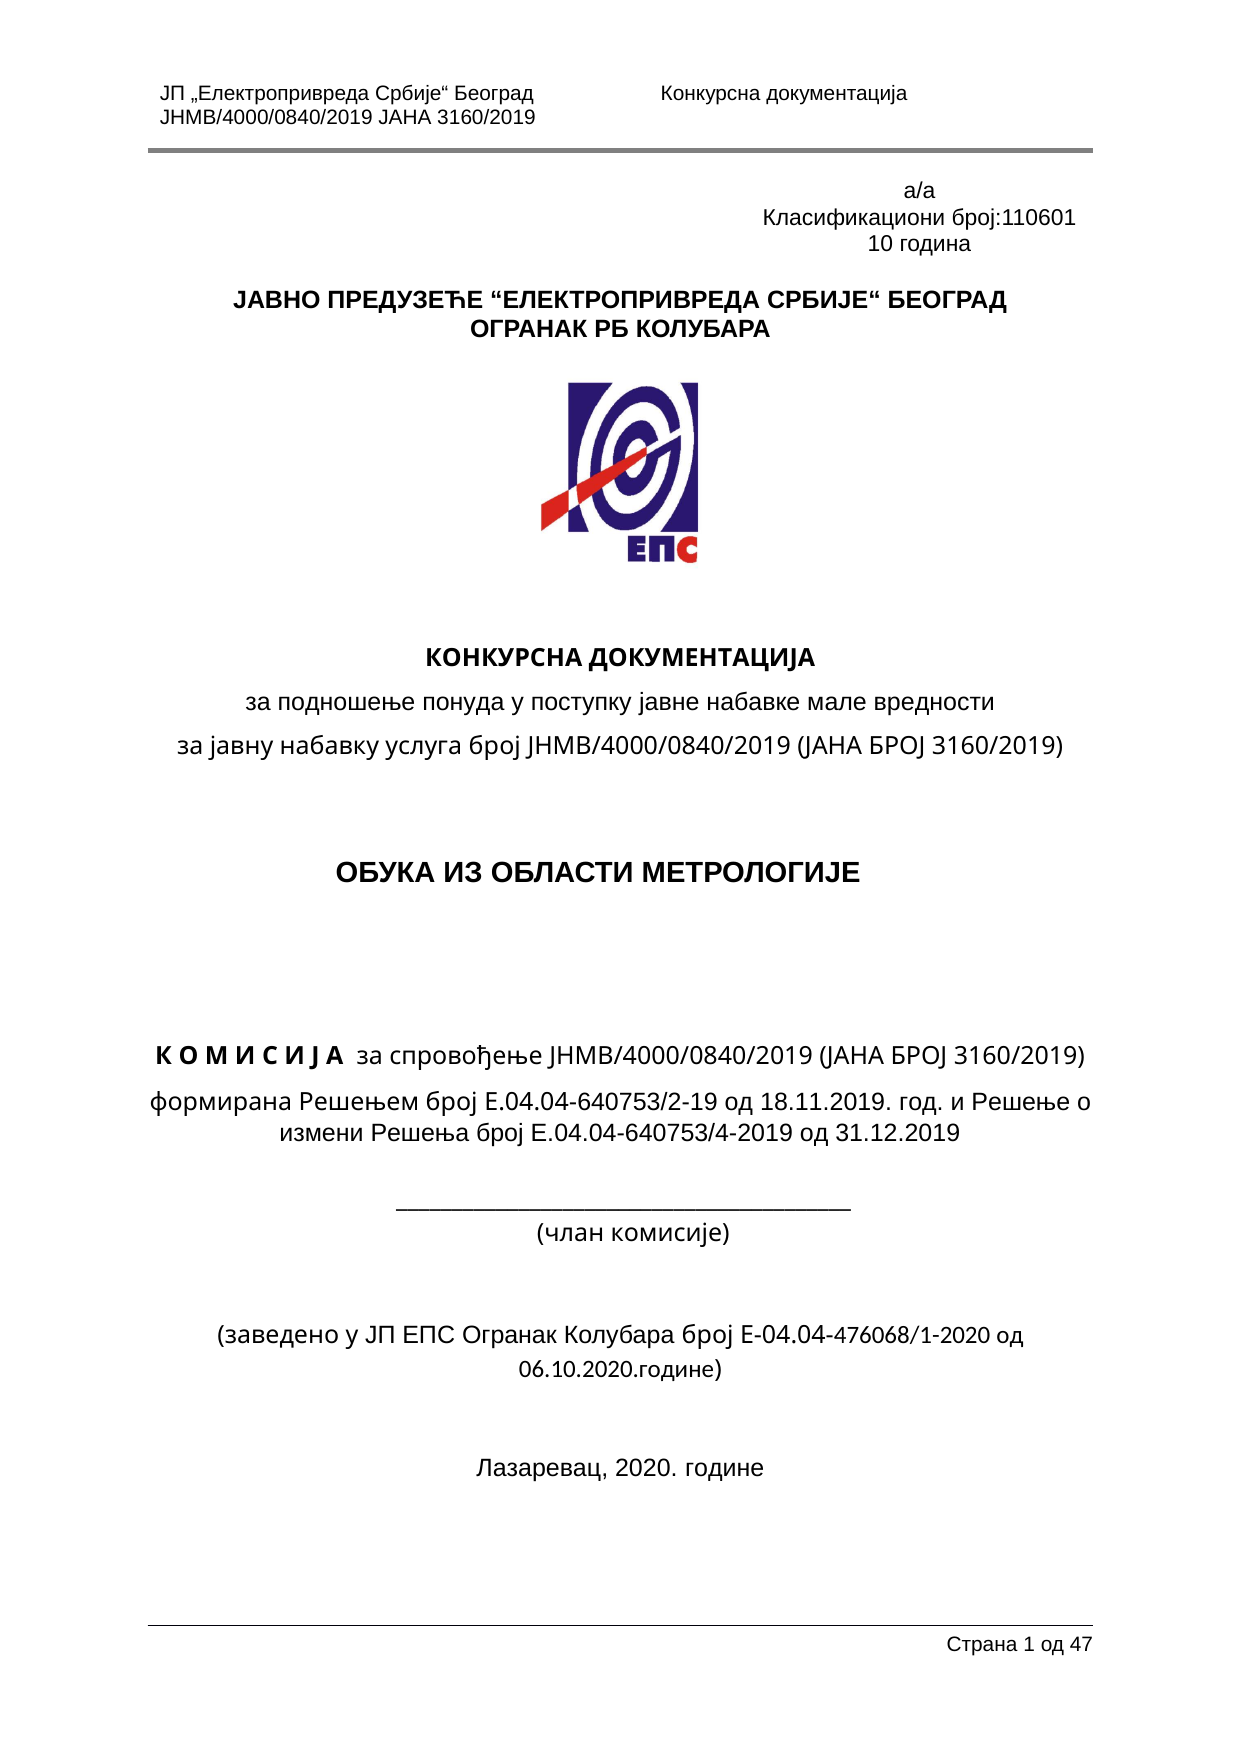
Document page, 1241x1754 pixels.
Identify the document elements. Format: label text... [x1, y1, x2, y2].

text ОГРАНАК РБ КОЛУБАРА [148, 314, 1093, 343]
text _________________________________________ [148, 1181, 1093, 1215]
text ОБУКА ИЗ ОБЛАСТИ МЕТРОЛОГИЈЕ [103, 855, 1093, 889]
text формирана Решењем број Е.04.04-640753/2-19 од 18.11.2019. год. и Решење о измени Решења број Е.04.04-640753/4-2019 од 31.12.2019 [148, 1084, 1093, 1147]
text КОНКУРСНА ДОКУМЕНТАЦИЈА [148, 640, 1093, 674]
table_cell Класификациони број:110601 [744, 204, 1093, 230]
table_header а/а [744, 177, 1093, 203]
text К О М И С И Ј А за спровођење ЈНМВ/4000/0840/2019 (ЈАНА БРОЈ 3160/2019) [148, 1037, 1093, 1071]
picture [521, 371, 719, 581]
text Лазаревац, 2020. године [148, 1453, 1093, 1482]
text (члан комисије) [148, 1215, 1093, 1249]
text за подношење понуда у поступку јавне набавке мале вредности [148, 687, 1093, 715]
text ЈАВНО ПРЕДУЗЕЋЕ “ЕЛЕКТРОПРИВРЕДА СРБИЈЕ“ БЕОГРАД [148, 285, 1093, 314]
table_cell 10 година [744, 230, 1093, 257]
text (заведено у ЈП ЕПС Огранак Колубара број E-04.04-476068/1-2020 од 06.10.2020.године) [148, 1317, 1093, 1385]
text за јавну набавку услуга број ЈНМВ/4000/0840/2019 (ЈАНА БРОЈ 3160/2019) [148, 728, 1093, 762]
